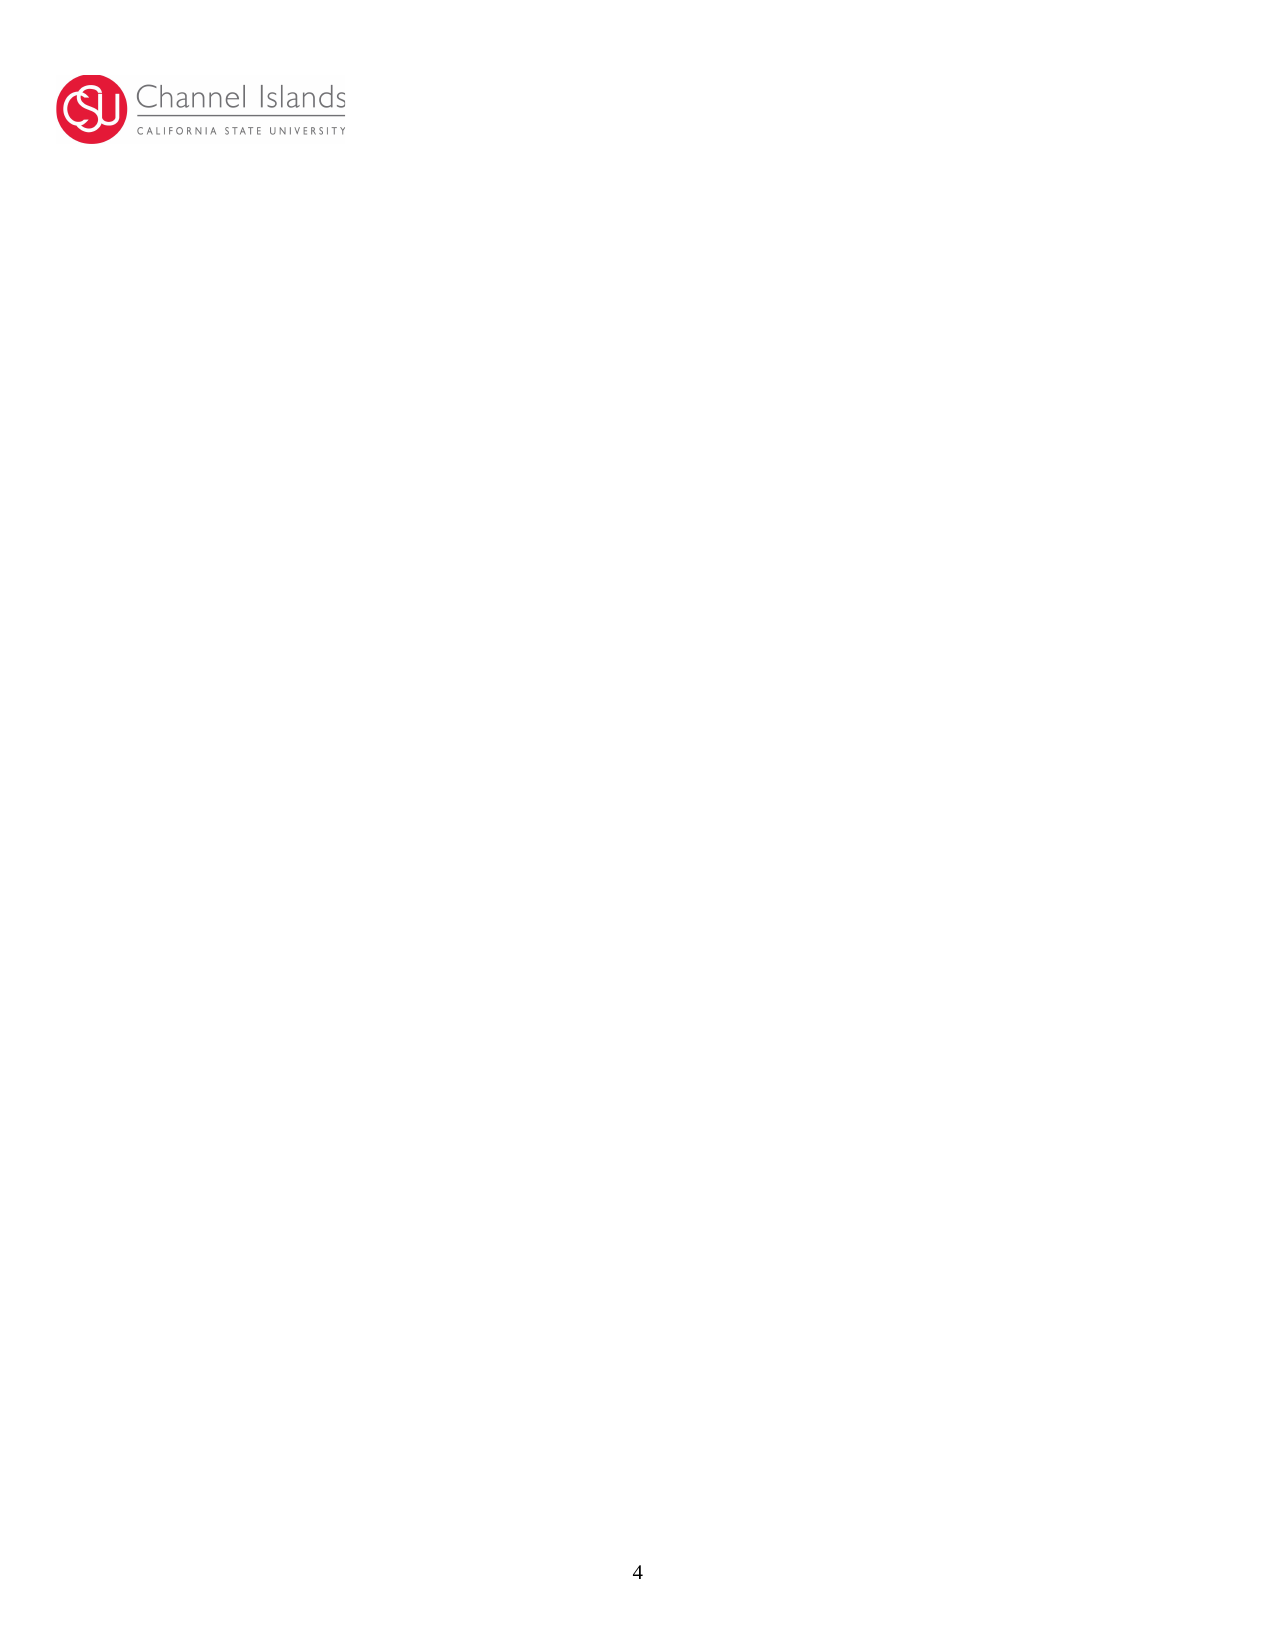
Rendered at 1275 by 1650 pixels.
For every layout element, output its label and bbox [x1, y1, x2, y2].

picture [56, 75, 346, 144]
